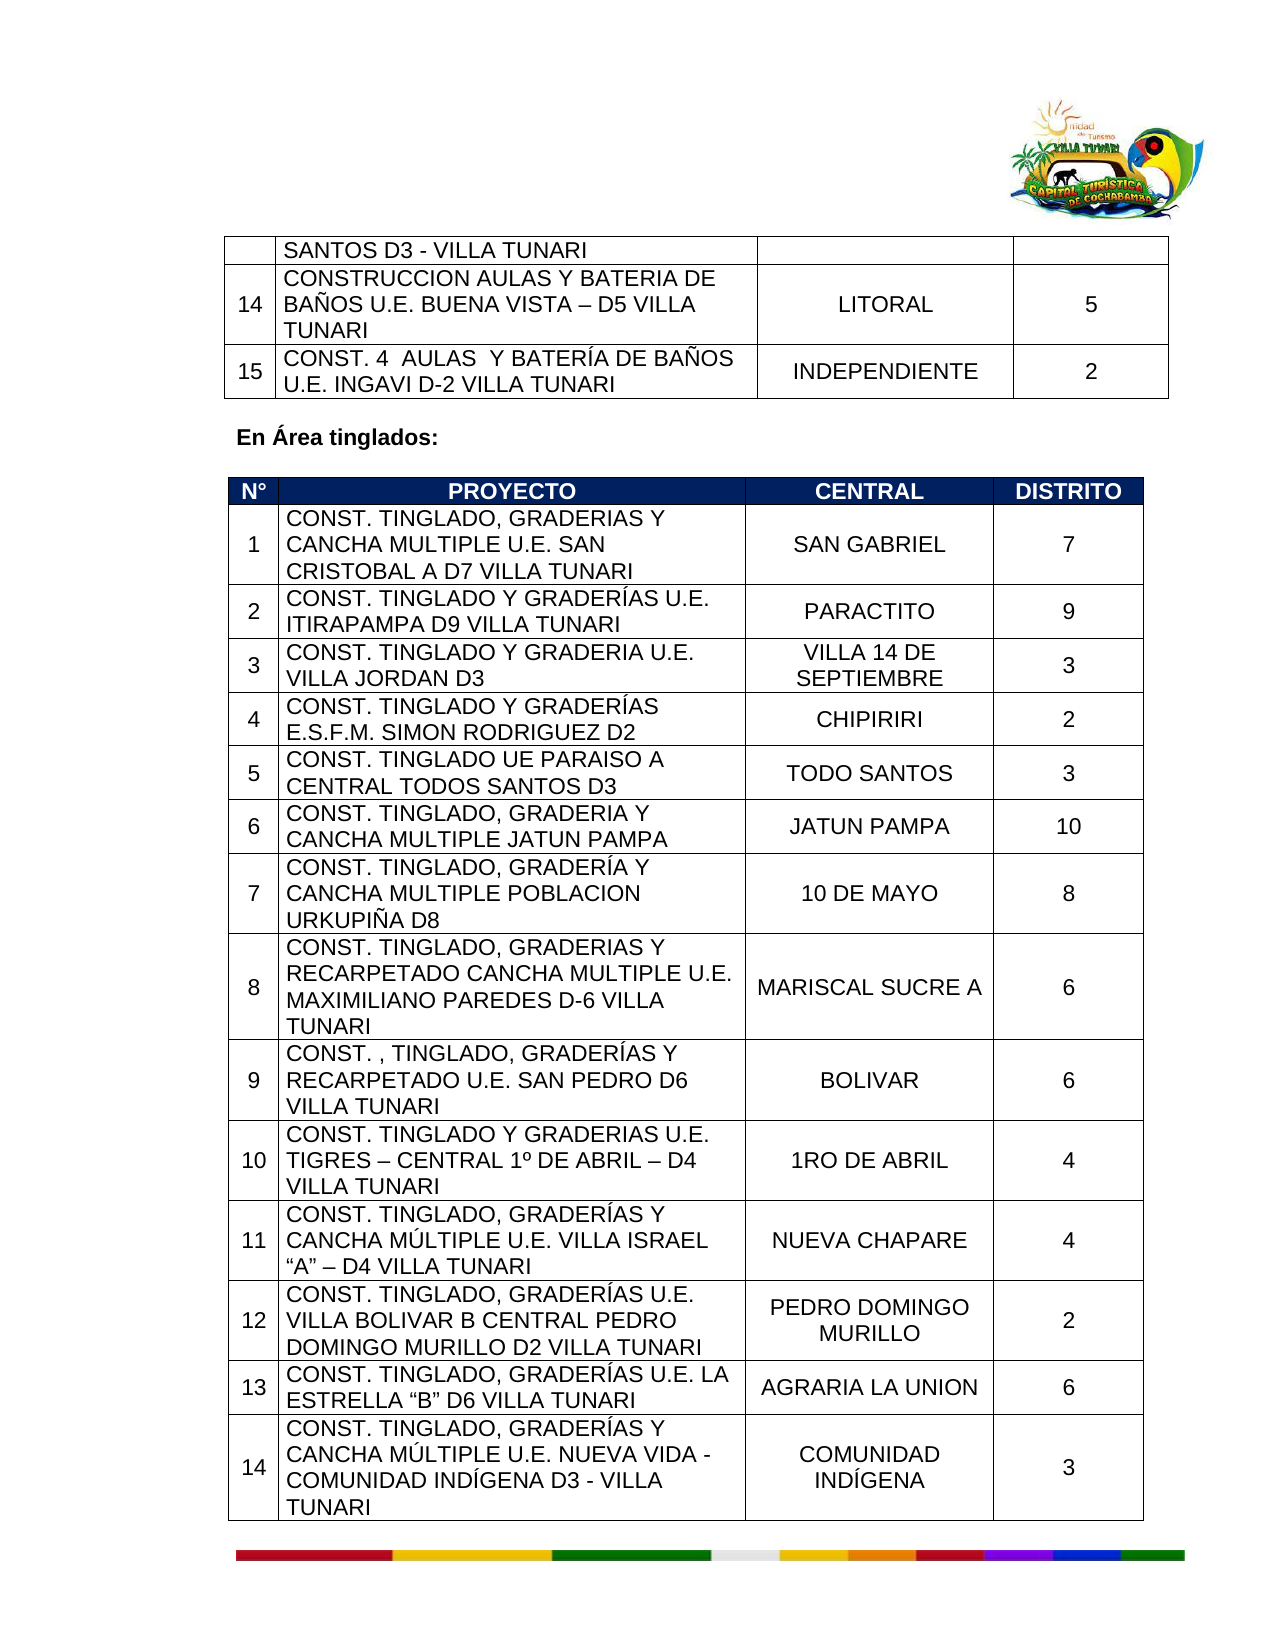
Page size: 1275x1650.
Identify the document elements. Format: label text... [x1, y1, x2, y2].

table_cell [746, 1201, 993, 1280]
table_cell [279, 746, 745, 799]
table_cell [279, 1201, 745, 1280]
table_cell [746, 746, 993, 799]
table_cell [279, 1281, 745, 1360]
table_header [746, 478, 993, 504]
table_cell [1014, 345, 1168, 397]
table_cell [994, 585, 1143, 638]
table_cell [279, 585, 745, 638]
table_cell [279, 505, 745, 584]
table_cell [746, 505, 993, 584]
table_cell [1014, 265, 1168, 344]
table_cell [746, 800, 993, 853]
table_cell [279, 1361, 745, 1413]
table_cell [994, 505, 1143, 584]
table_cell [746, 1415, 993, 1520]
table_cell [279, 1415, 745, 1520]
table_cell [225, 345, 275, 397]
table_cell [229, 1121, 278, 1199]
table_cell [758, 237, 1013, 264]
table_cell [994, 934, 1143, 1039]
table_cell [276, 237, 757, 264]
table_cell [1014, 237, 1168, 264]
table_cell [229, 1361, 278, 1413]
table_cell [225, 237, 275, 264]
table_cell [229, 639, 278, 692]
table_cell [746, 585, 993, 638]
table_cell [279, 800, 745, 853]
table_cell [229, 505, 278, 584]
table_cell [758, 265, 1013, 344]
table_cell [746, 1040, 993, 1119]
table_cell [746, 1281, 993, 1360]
text En Área tinglados: [236, 423, 1157, 452]
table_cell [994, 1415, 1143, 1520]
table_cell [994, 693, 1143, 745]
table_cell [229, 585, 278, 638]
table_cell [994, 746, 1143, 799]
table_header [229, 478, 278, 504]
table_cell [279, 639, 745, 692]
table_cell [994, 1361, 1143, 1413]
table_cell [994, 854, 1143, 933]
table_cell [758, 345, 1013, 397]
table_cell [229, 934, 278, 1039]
picture [995, 73, 1216, 233]
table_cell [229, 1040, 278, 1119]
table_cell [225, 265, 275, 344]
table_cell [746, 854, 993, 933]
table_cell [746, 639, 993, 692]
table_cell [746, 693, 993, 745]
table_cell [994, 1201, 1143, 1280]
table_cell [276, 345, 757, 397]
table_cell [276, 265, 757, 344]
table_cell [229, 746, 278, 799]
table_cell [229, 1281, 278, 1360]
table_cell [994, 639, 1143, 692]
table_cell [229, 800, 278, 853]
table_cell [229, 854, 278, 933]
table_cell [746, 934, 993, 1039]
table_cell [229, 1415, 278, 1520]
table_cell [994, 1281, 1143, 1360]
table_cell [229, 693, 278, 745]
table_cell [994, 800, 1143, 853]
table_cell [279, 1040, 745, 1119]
picture [236, 1550, 1185, 1561]
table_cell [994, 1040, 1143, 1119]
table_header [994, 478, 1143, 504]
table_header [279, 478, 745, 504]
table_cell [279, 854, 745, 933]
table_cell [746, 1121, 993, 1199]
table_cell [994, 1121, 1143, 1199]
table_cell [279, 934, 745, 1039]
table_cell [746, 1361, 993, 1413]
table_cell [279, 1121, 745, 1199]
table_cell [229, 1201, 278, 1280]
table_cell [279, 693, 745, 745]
